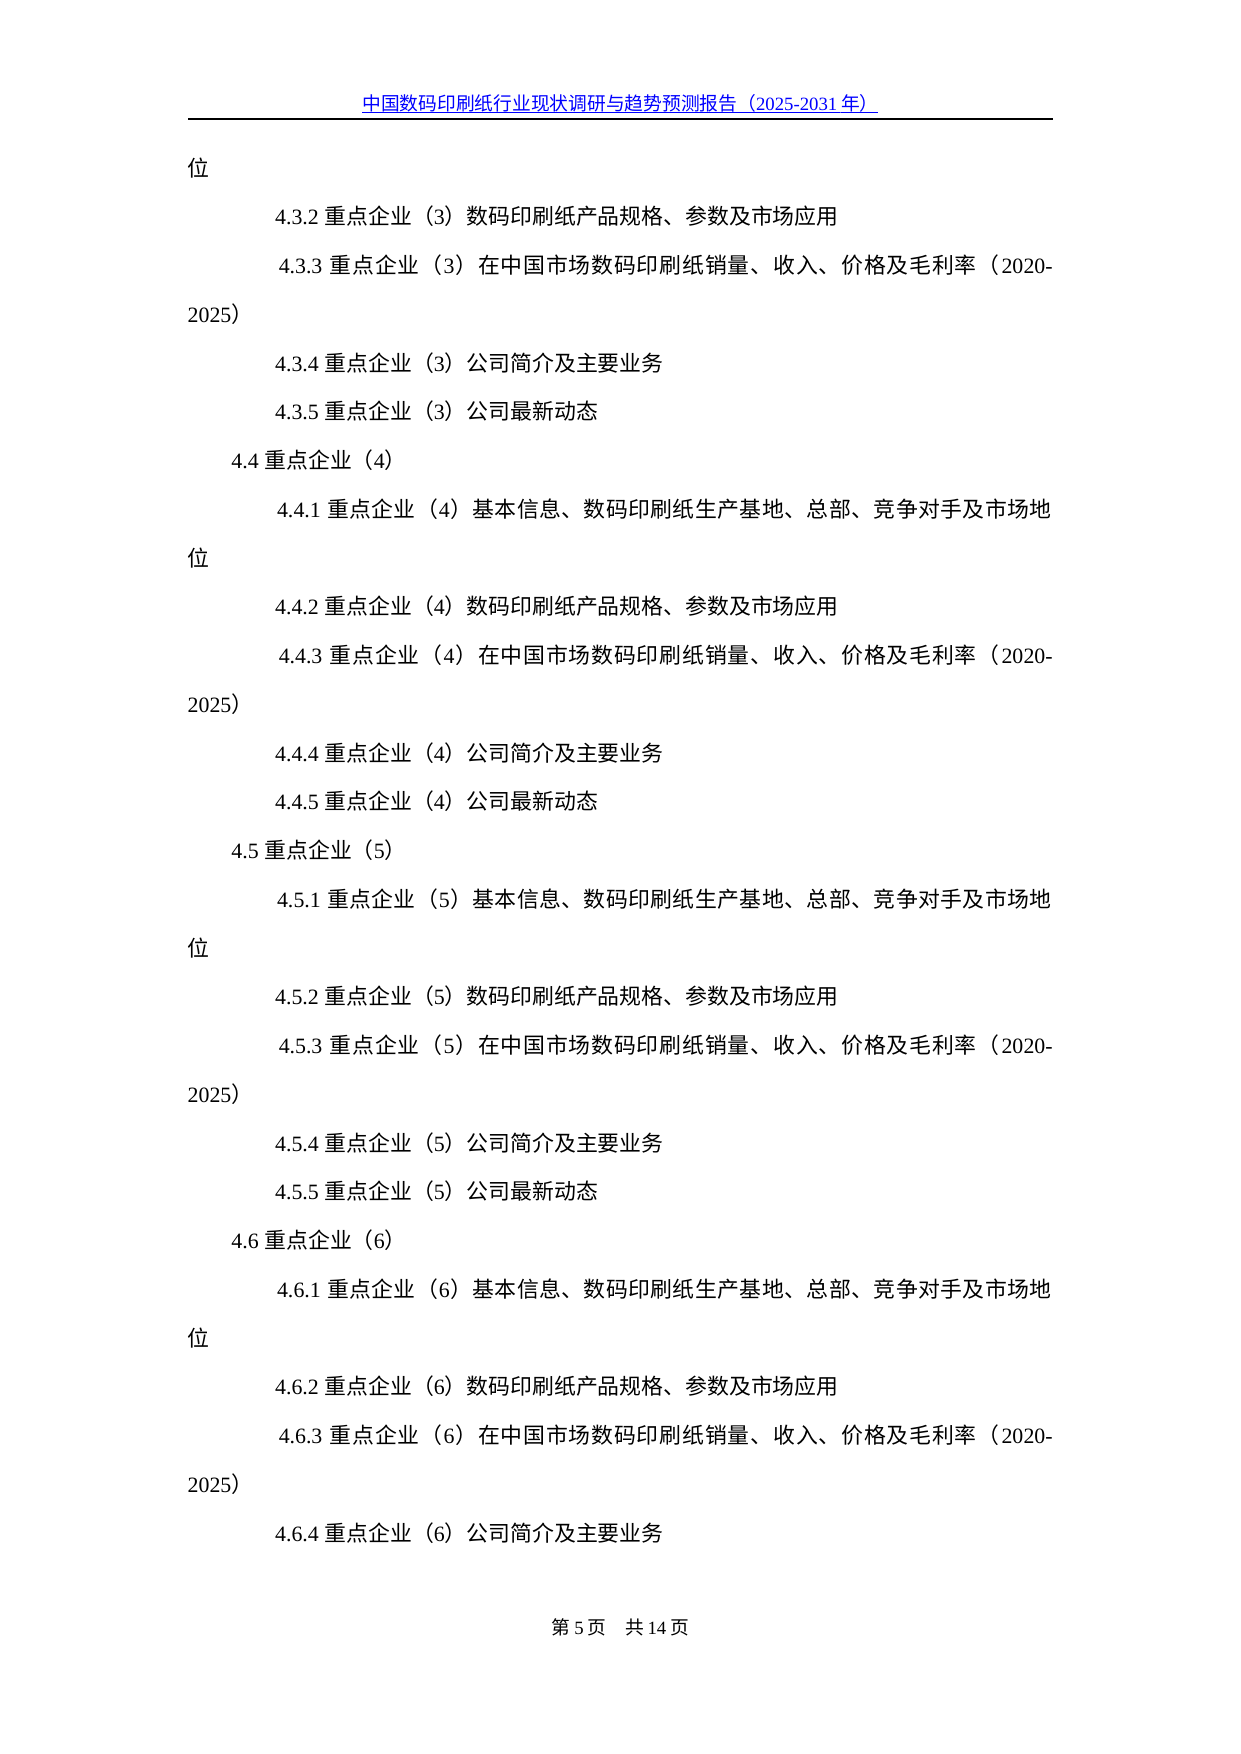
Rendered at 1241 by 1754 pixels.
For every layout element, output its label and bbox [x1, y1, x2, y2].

text [187, 150, 1053, 1548]
